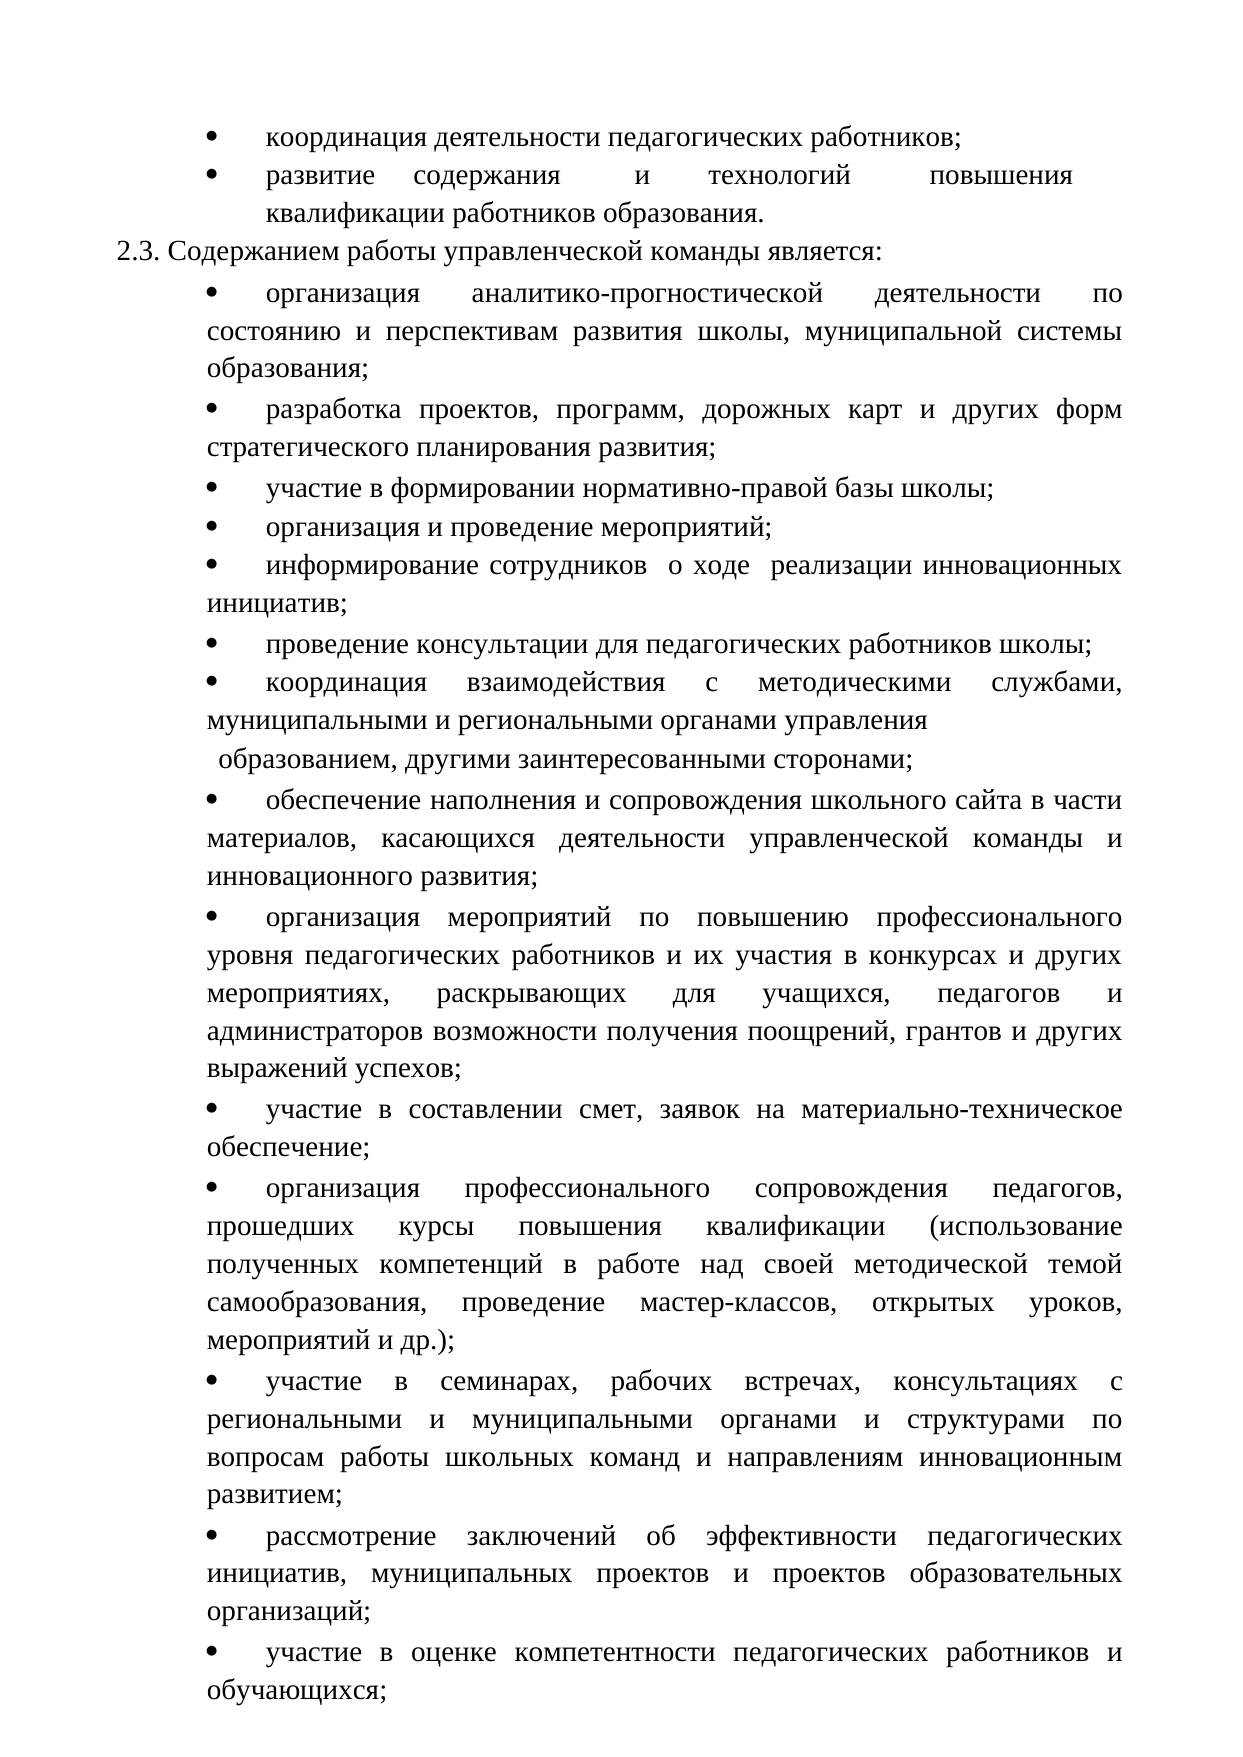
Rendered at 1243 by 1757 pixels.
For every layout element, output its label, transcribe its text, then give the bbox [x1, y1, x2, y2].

list разработка проектов, программ, дорожных карт и других форм стратегического планирования развития; [207, 391, 1123, 463]
list участие в оценке компетентности педагогических работников и обучающихся; [207, 1634, 1123, 1706]
list участие в составлении смет, заявок на материально-техническое обеспечение; [207, 1091, 1123, 1163]
list рассмотрение заключений об эффективности педагогических инициатив, муниципальных проектов и проектов образовательных организаций; [207, 1518, 1123, 1627]
list организация мероприятий по повышению профессионального уровня педагогических работников и их участия в конкурсах и других мероприятиях, раскрывающих для учащихся, педагогов и администраторов возможности получения поощрений, грантов и других выражений успехов; [207, 899, 1123, 1084]
list участие в формировании нормативно-правой базы школы; [207, 470, 1123, 504]
list участие в семинарах, рабочих встречах, консультациях с региональными и муниципальными органами и структурами по вопросам работы школьных команд и направлениям инновационным развитием; [207, 1363, 1123, 1510]
text образованием, другими заинтересованными сторонами; [218, 741, 1123, 774]
list координация деятельности педагогических работников; [207, 119, 1123, 152]
list координация взаимодействия с методическими службами, муниципальными и региональными органами управления [207, 664, 1123, 736]
list проведение консультации для педагогических работников школы; [207, 626, 1123, 660]
text 2.3. Содержанием работы управленческой команды является: [116, 233, 1123, 267]
list организация профессионального сопровождения педагогов, прошедших курсы повышения квалификации (использование полученных компетенций в работе над своей методической темой самообразования, проведение мастер-классов, открытых уроков, мероприятий и др.); [207, 1170, 1123, 1355]
list организация и проведение мероприятий; [207, 509, 1123, 542]
list развитие содержания и технологий повышения квалификации работников образования. [207, 157, 1123, 229]
list информирование сотрудников о ходе реализации инновационных инициатив; [207, 547, 1123, 618]
list обеспечение наполнения и сопровождения школьного сайта в части материалов, касающихся деятельности управленческой команды и инновационного развития; [207, 782, 1123, 892]
list организация аналитико-прогностической деятельности по состоянию и перспективам развития школы, муниципальной системы образования; [207, 275, 1123, 384]
